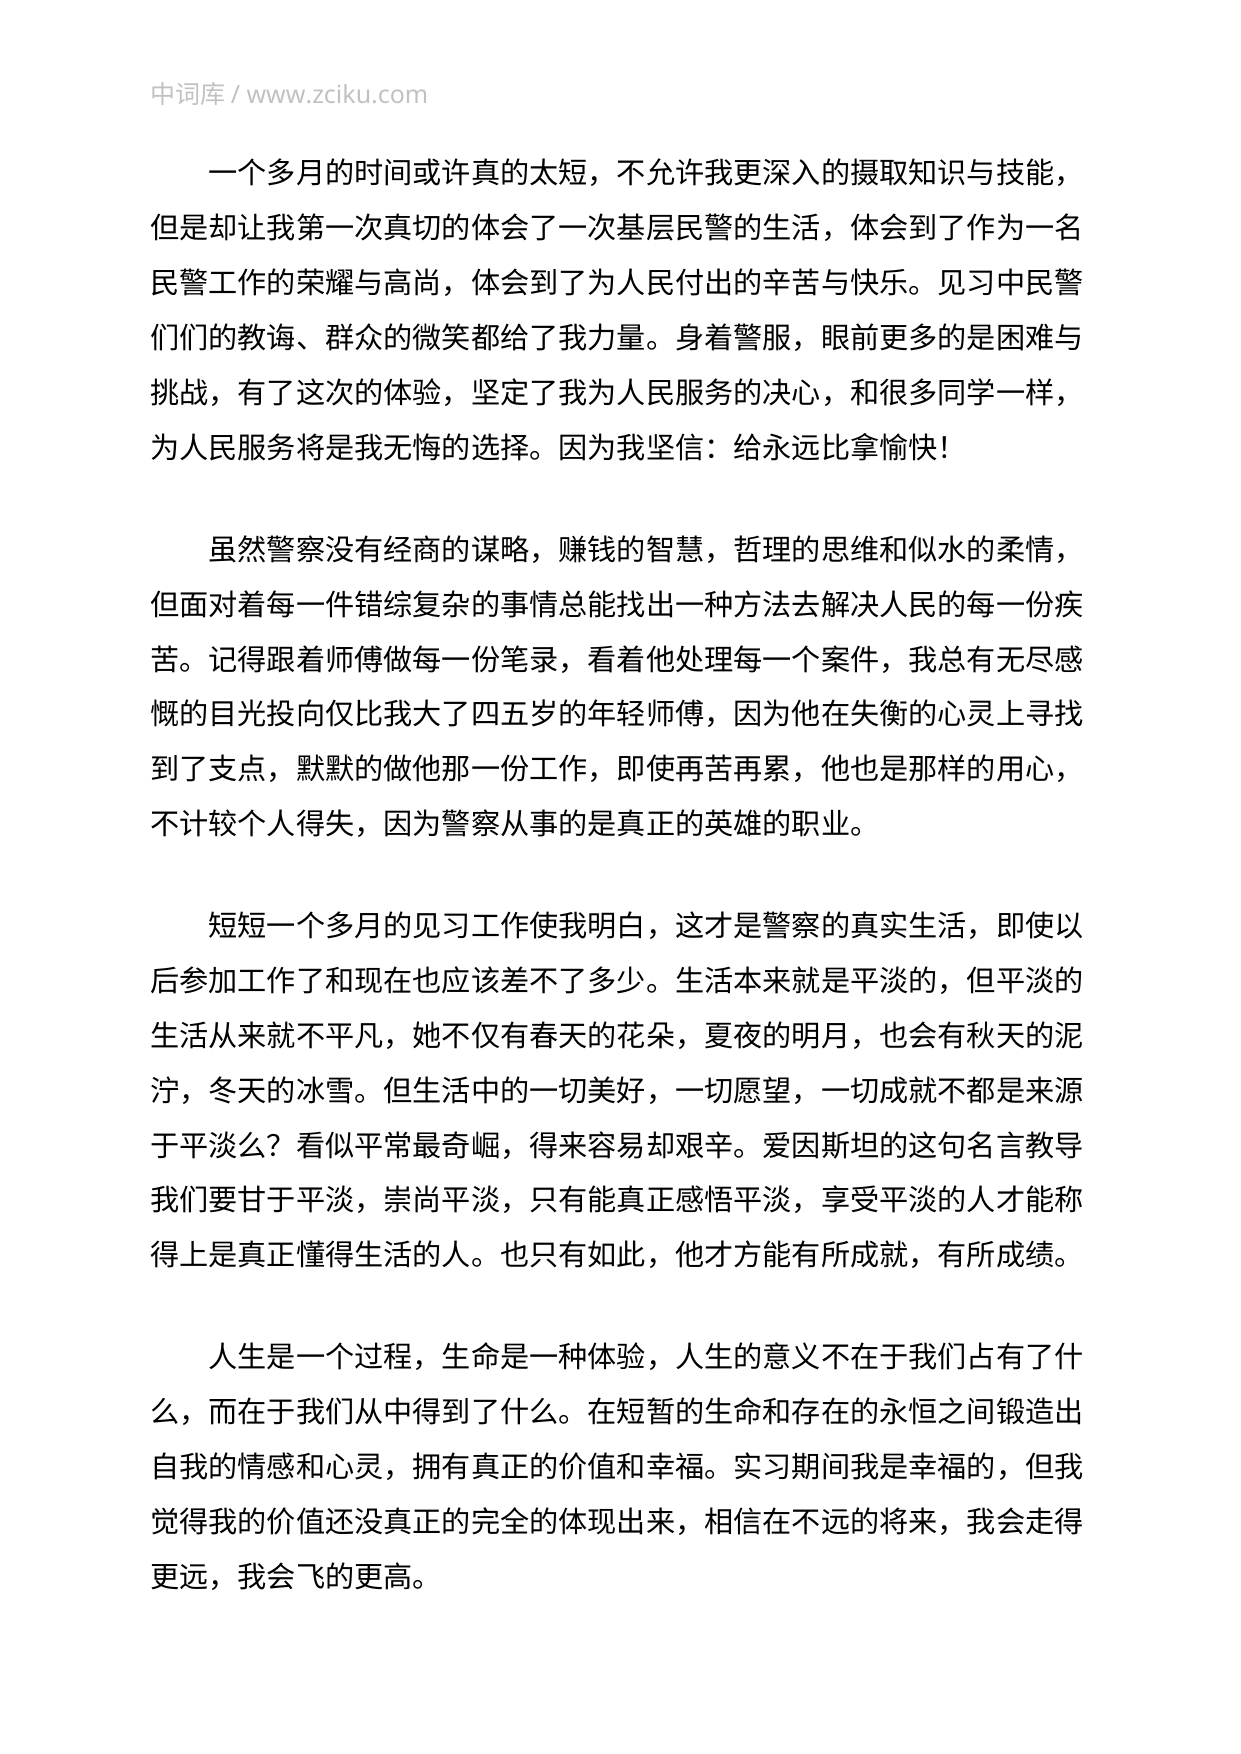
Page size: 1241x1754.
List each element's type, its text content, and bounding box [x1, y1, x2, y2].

text 人生是一个过程，生命是一种体验，人生的意义不在于我们占有了什么，而在于我们从中得到了什么。在短暂的生命和存在的永恒之间锻造出自我的情感和心灵，拥有真正的价值和幸福。实习期间我是幸福的，但我觉得我的价值还没真正的完全的体现出来，相信在不远的将来，我会走得更远，我会飞的更高。 [150, 1334, 1090, 1596]
text 一个多月的时间或许真的太短，不允许我更深入的摄取知识与技能，但是却让我第一次真切的体会了一次基层民警的生活，体会到了作为一名民警工作的荣耀与高尚，体会到了为人民付出的辛苦与快乐。见习中民警们们的教诲、群众的微笑都给了我力量。身着警服，眼前更多的是困难与挑战，有了这次的体验，坚定了我为人民服务的决心，和很多同学一样，为人民服务将是我无悔的选择。因为我坚信：给永远比拿愉快！ [150, 150, 1090, 467]
text 短短一个多月的见习工作使我明白，这才是警察的真实生活，即使以后参加工作了和现在也应该差不了多少。生活本来就是平淡的，但平淡的生活从来就不平凡，她不仅有春天的花朵，夏夜的明月，也会有秋天的泥泞，冬天的冰雪。但生活中的一切美好，一切愿望，一切成就不都是来源于平淡么？看似平常最奇崛，得来容易却艰辛。爱因斯坦的这句名言教导我们要甘于平淡，崇尚平淡，只有能真正感悟平淡，享受平淡的人才能称得上是真正懂得生活的人。也只有如此，他才方能有所成就，有所成绩。 [150, 902, 1090, 1274]
text 虽然警察没有经商的谋略，赚钱的智慧，哲理的思维和似水的柔情，但面对着每一件错综复杂的事情总能找出一种方法去解决人民的每一份疾苦。记得跟着师傅做每一份笔录，看着他处理每一个案件，我总有无尽感慨的目光投向仅比我大了四五岁的年轻师傅，因为他在失衡的心灵上寻找到了支点，默默的做他那一份工作，即使再苦再累，他也是那样的用心，不计较个人得失，因为警察从事的是真正的英雄的职业。 [150, 526, 1090, 843]
